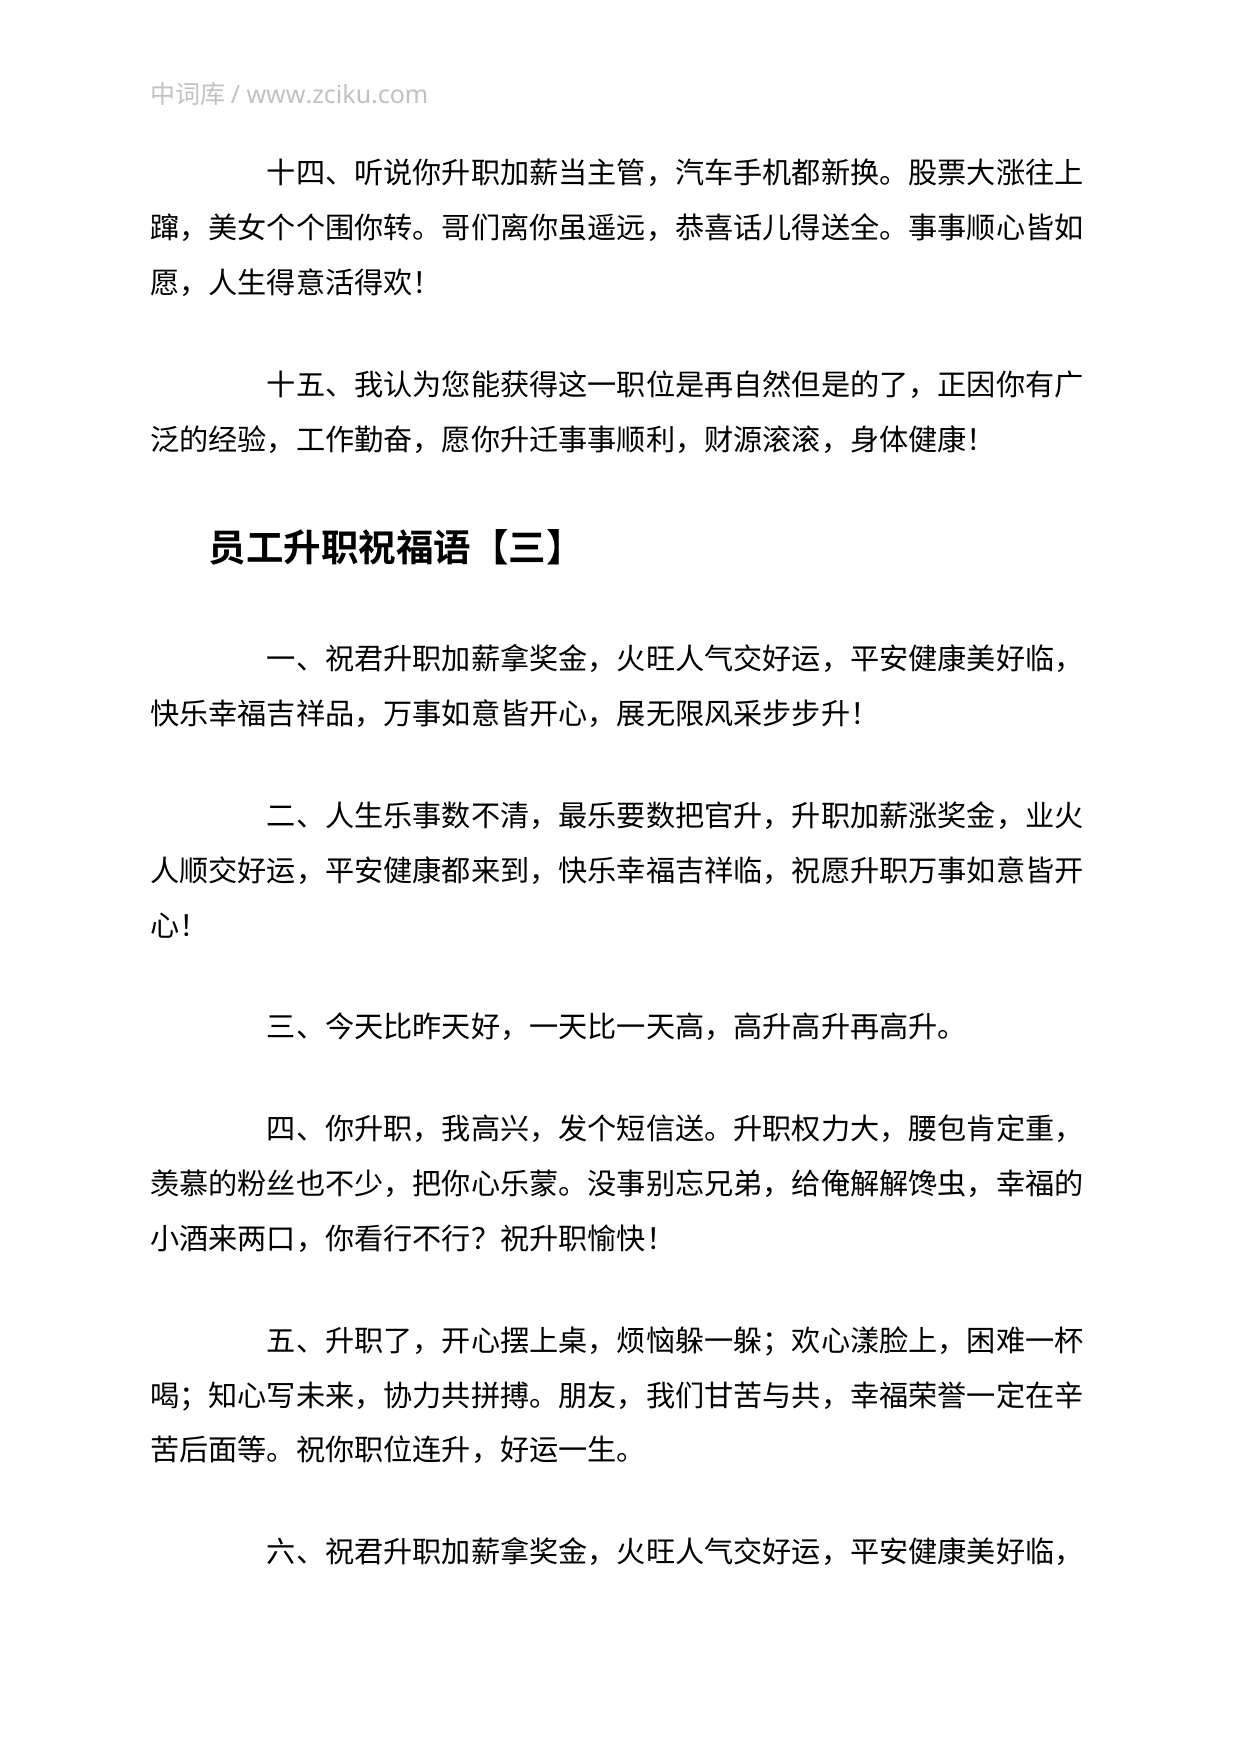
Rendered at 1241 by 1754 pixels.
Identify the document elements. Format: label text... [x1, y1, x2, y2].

text 四、你升职，我高兴，发个短信送。升职权力大，腰包肯定重，羡慕的粉丝也不少，把你心乐蒙。没事别忘兄弟，给俺解解馋虫，幸福的小酒来两口，你看行不行？祝升职愉快！ [150, 1106, 1090, 1258]
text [150, 1529, 1090, 1571]
text 二、人生乐事数不清，最乐要数把官升，升职加薪涨奖金，业火人顺交好运，平安健康都来到，快乐幸福吉祥临，祝愿升职万事如意皆开心！ [150, 792, 1090, 944]
text 一、祝君升职加薪拿奖金，火旺人气交好运，平安健康美好临，快乐幸福吉祥品，万事如意皆开心，展无限风采步步升！ [150, 636, 1090, 733]
text 五、升职了，开心摆上桌，烦恼躲一躲；欢心漾脸上，困难一杯喝；知心写未来，协力共拼搏。朋友，我们甘苦与共，幸福荣誉一定在辛苦后面等。祝你职位连升，好运一生。 [150, 1317, 1090, 1469]
text 三、今天比昨天好，一天比一天高，高升高升再高升。 [150, 1004, 1090, 1046]
text 员工升职祝福语【三】 [150, 518, 1090, 572]
text 十四、听说你升职加薪当主管，汽车手机都新换。股票大涨往上蹿，美女个个围你转。哥们离你虽遥远，恭喜话儿得送全。事事顺心皆如愿，人生得意活得欢！ [150, 150, 1090, 302]
text 十五、我认为您能获得这一职位是再自然但是的了，正因你有广泛的经验，工作勤奋，愿你升迁事事顺利，财源滚滚，身体健康！ [150, 362, 1090, 459]
